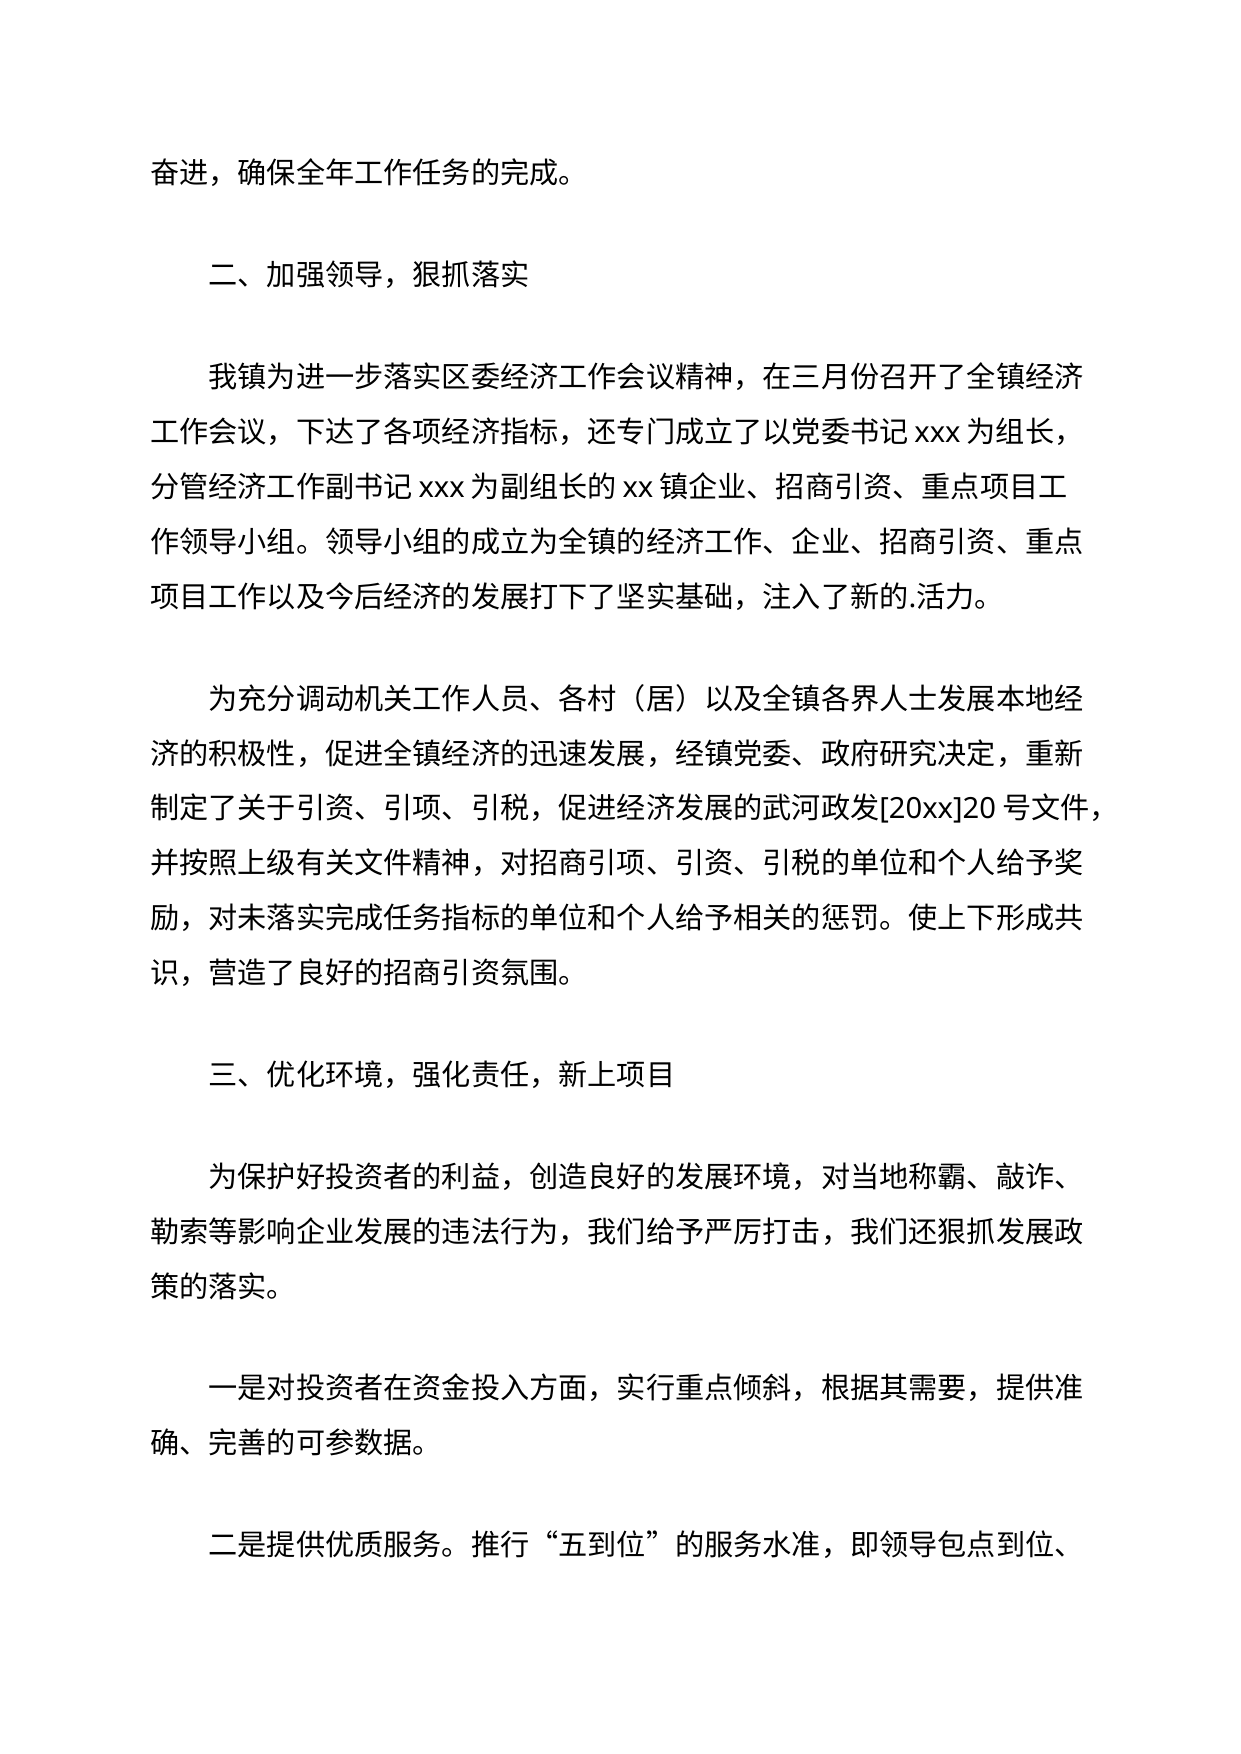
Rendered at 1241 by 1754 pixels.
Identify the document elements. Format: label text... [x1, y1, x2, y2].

text 我镇为进一步落实区委经济工作会议精神，在三月份召开了全镇经济工作会议，下达了各项经济指标，还专门成立了以党委书记xxx为组长，分管经济工作副书记xxx为副组长的xx镇企业、招商引资、重点项目工作领导小组。领导小组的成立为全镇的经济工作、企业、招商引资、重点项目工作以及今后经济的发展打下了坚实基础，注入了新的.活力。 [150, 353, 1090, 616]
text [150, 1522, 1090, 1564]
text 一是对投资者在资金投入方面，实行重点倾斜，根据其需要，提供准确、完善的可参数据。 [150, 1365, 1090, 1462]
text 为充分调动机关工作人员、各村（居）以及全镇各界人士发展本地经济的积极性，促进全镇经济的迅速发展，经镇党委、政府研究决定，重新制定了关于引资、引项、引税，促进经济发展的武河政发[20xx]20号文件，并按照上级有关文件精神，对招商引项、引资、引税的单位和个人给予奖励，对未落实完成任务指标的单位和个人给予相关的惩罚。使上下形成共识，营造了良好的招商引资氛围。 [150, 675, 1090, 992]
text 为保护好投资者的利益，创造良好的发展环境，对当地称霸、敲诈、勒索等影响企业发展的违法行为，我们给予严厉打击，我们还狠抓发展政策的落实。 [150, 1153, 1090, 1306]
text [150, 150, 1090, 192]
text 二、加强领导，狠抓落实 [150, 252, 1090, 294]
text 三、优化环境，强化责任，新上项目 [150, 1052, 1090, 1094]
